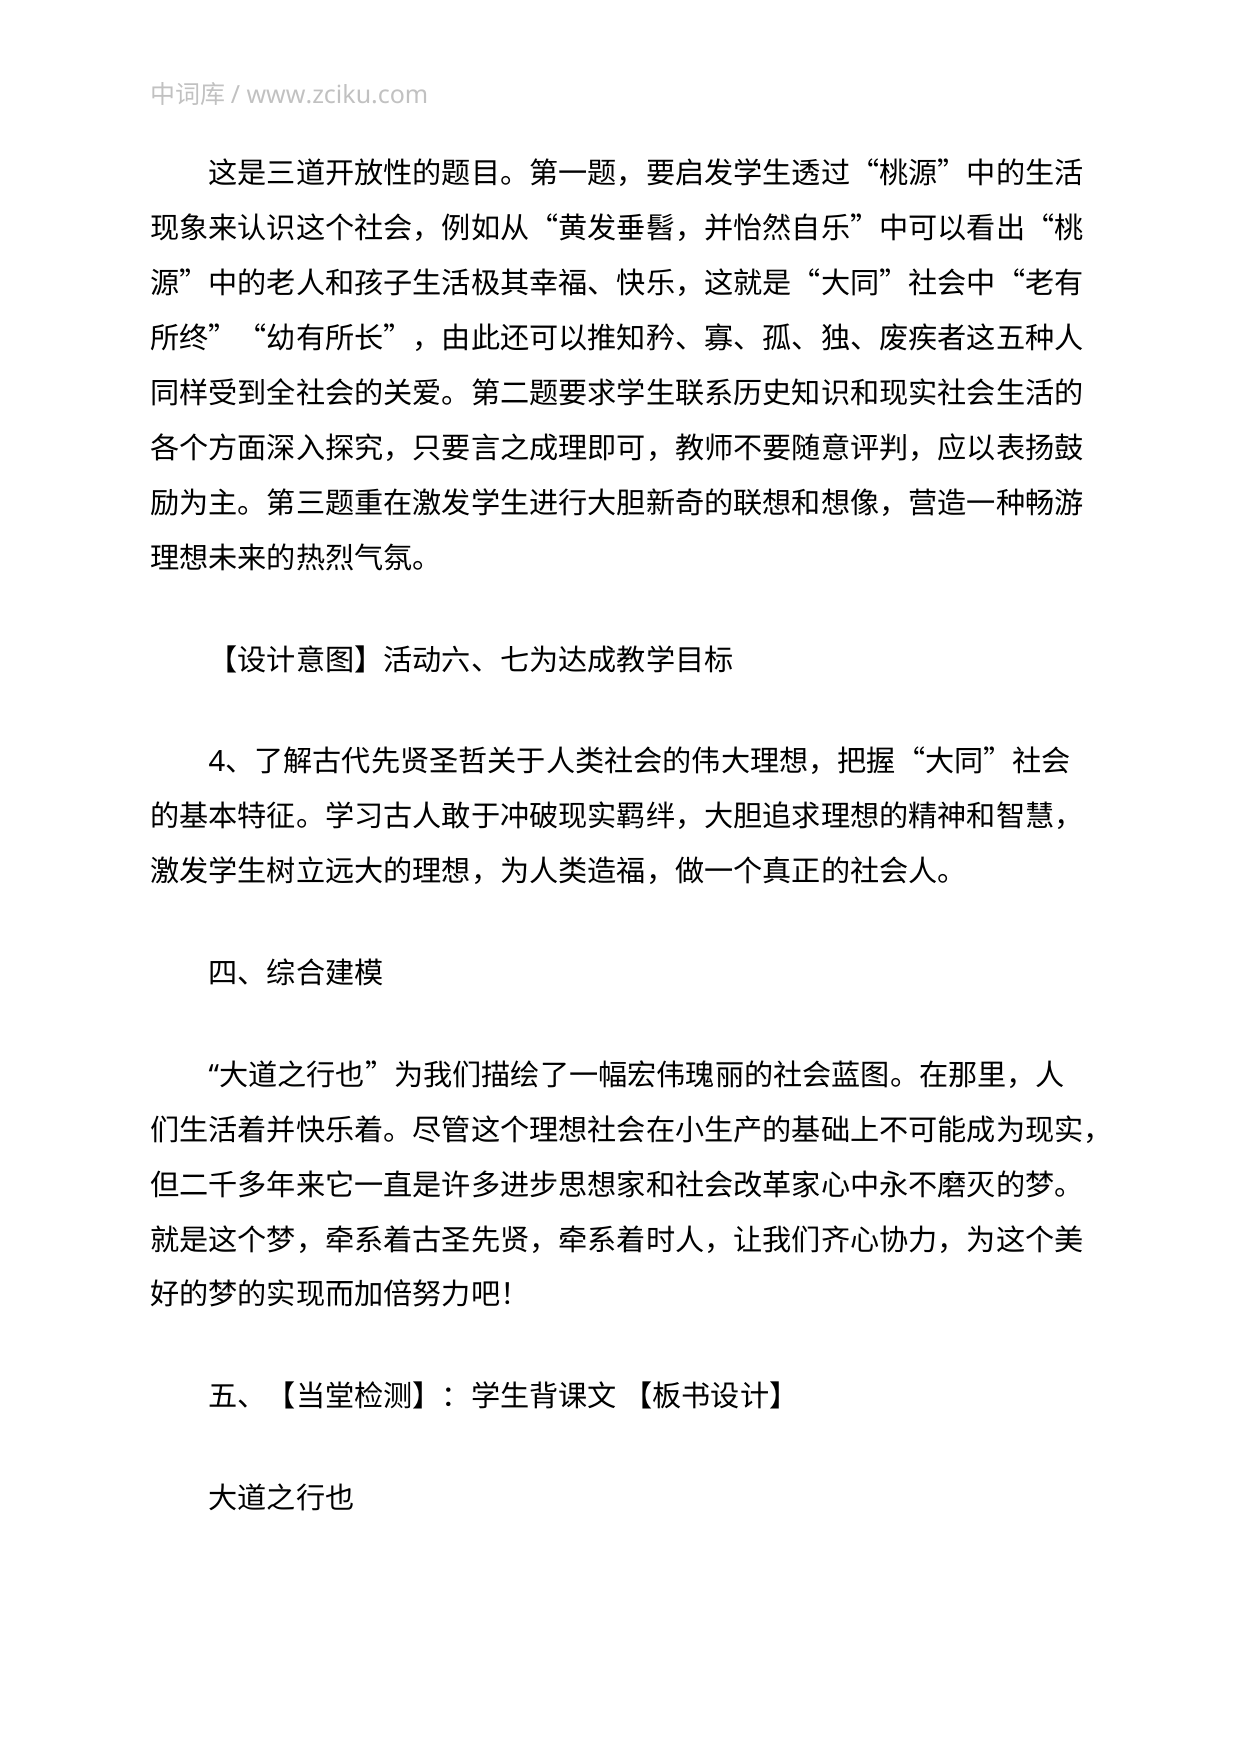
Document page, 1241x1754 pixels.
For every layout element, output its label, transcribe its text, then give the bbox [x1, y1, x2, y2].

text 大道之行也 [150, 1474, 1090, 1517]
text 4、了解古代先贤圣哲关于人类社会的伟大理想，把握“大同”社会的基本特征。学习古人敢于冲破现实羁绊，大胆追求理想的精神和智慧，激发学生树立远大的理想，为人类造福，做一个真正的社会人。 [150, 738, 1090, 890]
text 五、【当堂检测】：学生背课文 【板书设计】 [150, 1373, 1090, 1415]
text 这是三道开放性的题目。第一题，要启发学生透过“桃源”中的生活现象来认识这个社会，例如从“黄发垂髫，并怡然自乐”中可以看出“桃源”中的老人和孩子生活极其幸福、快乐，这就是“大同”社会中“老有所终”“幼有所长”，由此还可以推知矜、寡、孤、独、废疾者这五种人同样受到全社会的关爱。第二题要求学生联系历史知识和现实社会生活的各个方面深入探究，只要言之成理即可，教师不要随意评判，应以表扬鼓励为主。第三题重在激发学生进行大胆新奇的联想和想像，营造一种畅游理想未来的热烈气氛。 [150, 150, 1090, 577]
text 四、综合建模 [150, 949, 1090, 992]
text “大道之行也”为我们描绘了一幅宏伟瑰丽的社会蓝图。在那里，人们生活着并快乐着。尽管这个理想社会在小生产的基础上不可能成为现实，但二千多年来它一直是许多进步思想家和社会改革家心中永不磨灭的梦。就是这个梦，牵系着古圣先贤，牵系着时人，让我们齐心协力，为这个美好的梦的实现而加倍努力吧！ [150, 1051, 1090, 1313]
text 【设计意图】活动六、七为达成教学目标 [150, 636, 1090, 678]
